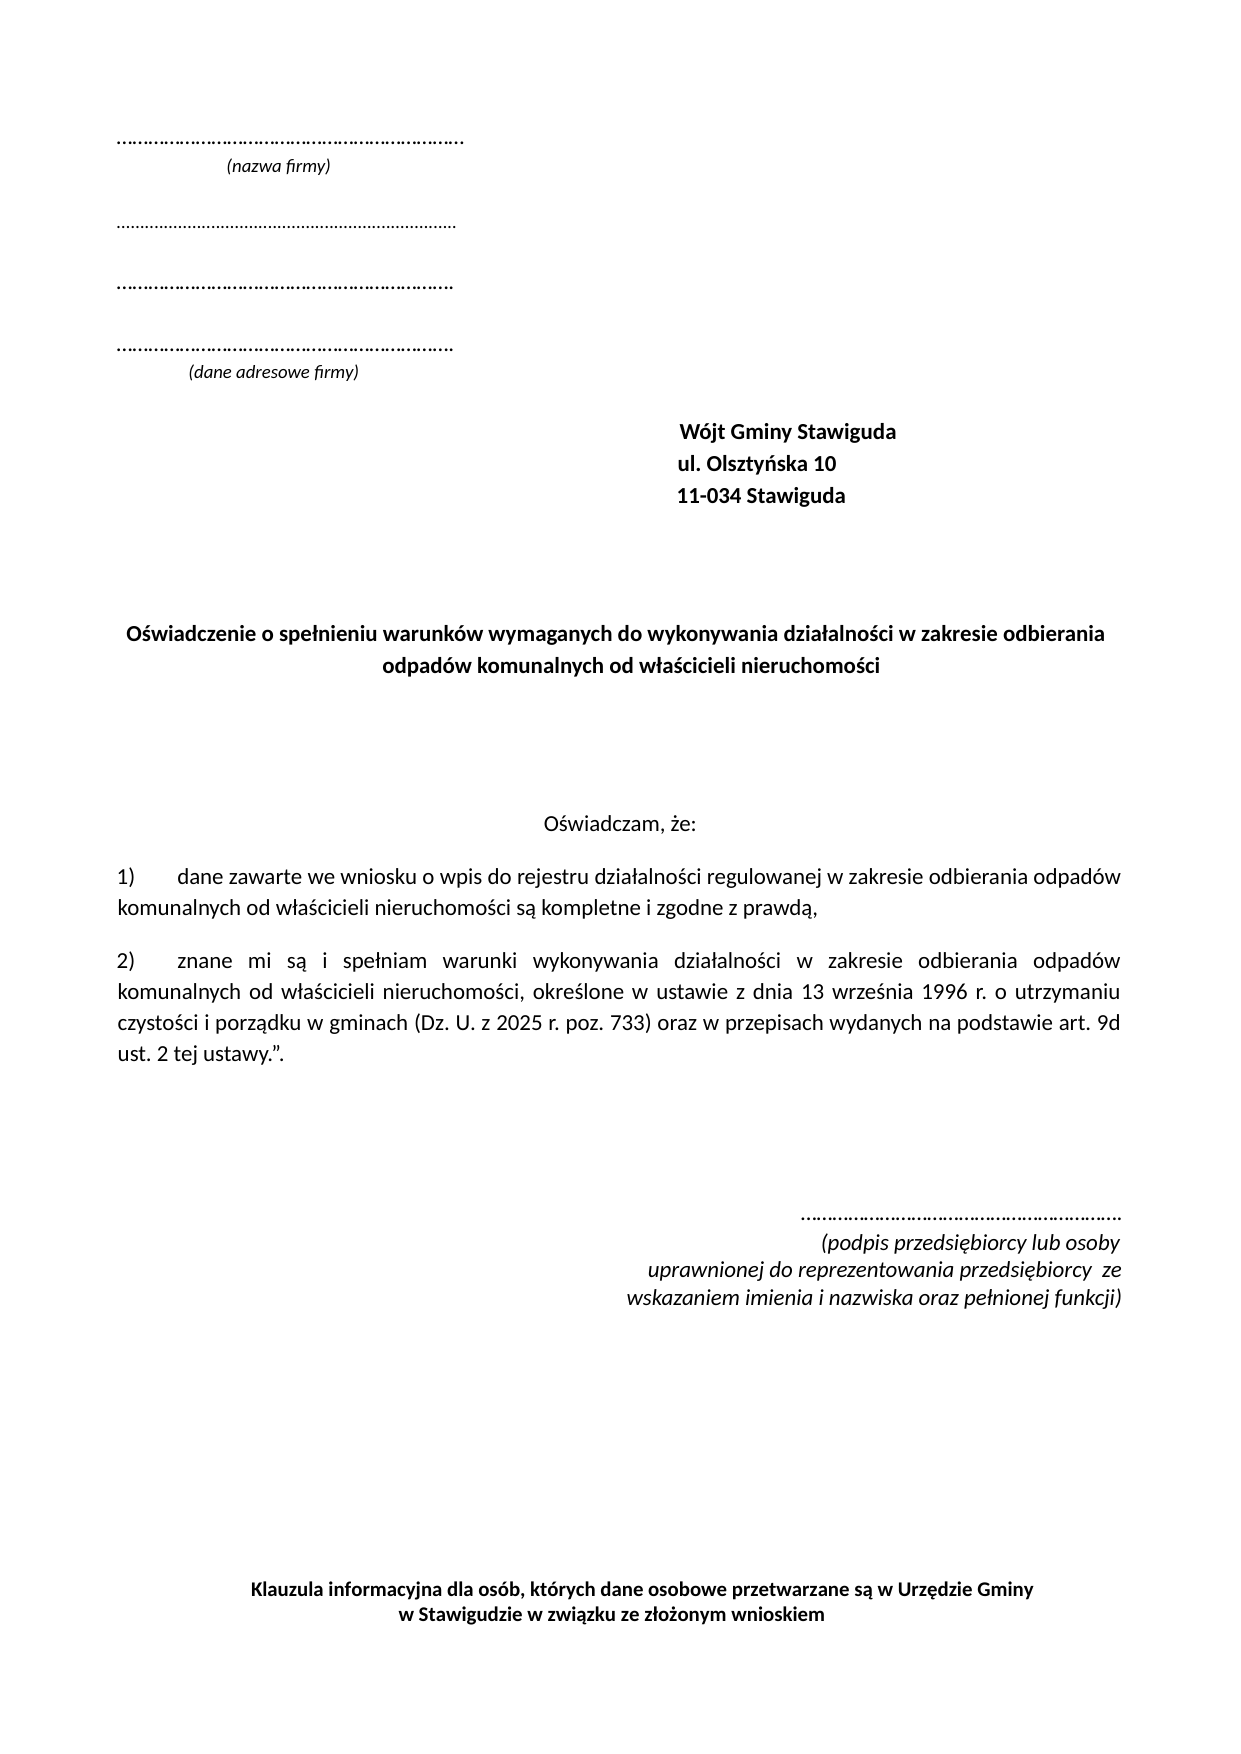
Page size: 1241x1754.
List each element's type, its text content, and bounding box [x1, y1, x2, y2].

text 11-034 Stawiguda [400, 481, 1122, 509]
text ……………………………………………………. [103, 1198, 1122, 1226]
text wskazaniem imienia i nazwiska oraz pełnionej funkcji) [522, 1283, 1122, 1311]
text Klauzula informacyjna dla osób, których dane osobowe przetwarzane są w Urzędzie Gminy [177, 1576, 1122, 1601]
text w Stawigudzie w związku ze złożonym wnioskiem [324, 1601, 1122, 1627]
text (nazwa firmy) [116, 154, 1122, 177]
text ………………………………………………………. [116, 329, 1122, 357]
list znane mi są i spełniam warunki wykonywania działalności w zakresie odbierania odpadów komunalnych od właścicieli nieruchomości, określone w ustawie z dnia 13 września 1996 r. o utrzymaniu czystości i porządku w gminach (Dz. U. z 2025 r. poz. 733) oraz w przepisach wydanych na podstawie art. 9d ust. 2 tej ustawy.”. [116, 946, 1122, 1067]
text Wójt Gminy Stawiguda [679, 417, 999, 445]
list dane zawarte we wniosku o wpis do rejestru działalności regulowanej w zakresie odbierania odpadów komunalnych od właścicieli nieruchomości są kompletne i zgodne z prawdą, [116, 862, 1122, 922]
text Oświadczenie o spełnieniu warunków wymaganych do wykonywania działalności w zakresie odbierania [126, 619, 1122, 647]
text (dane adresowe firmy) [116, 361, 1122, 383]
text Oświadczam, że: [118, 809, 1122, 838]
text ul. Olsztyńska 10 [400, 449, 1114, 477]
text (podpis przedsiębiorcy lub osoby uprawnionej do reprezentowania przedsiębiorcy ze [522, 1228, 1122, 1283]
text ........................................................................ [116, 211, 1122, 233]
text odpadów komunalnych od właścicieli nieruchomości [382, 651, 1122, 679]
text ………………………………………………………. [116, 267, 1122, 295]
text ………………………………………………………… [116, 122, 1122, 150]
